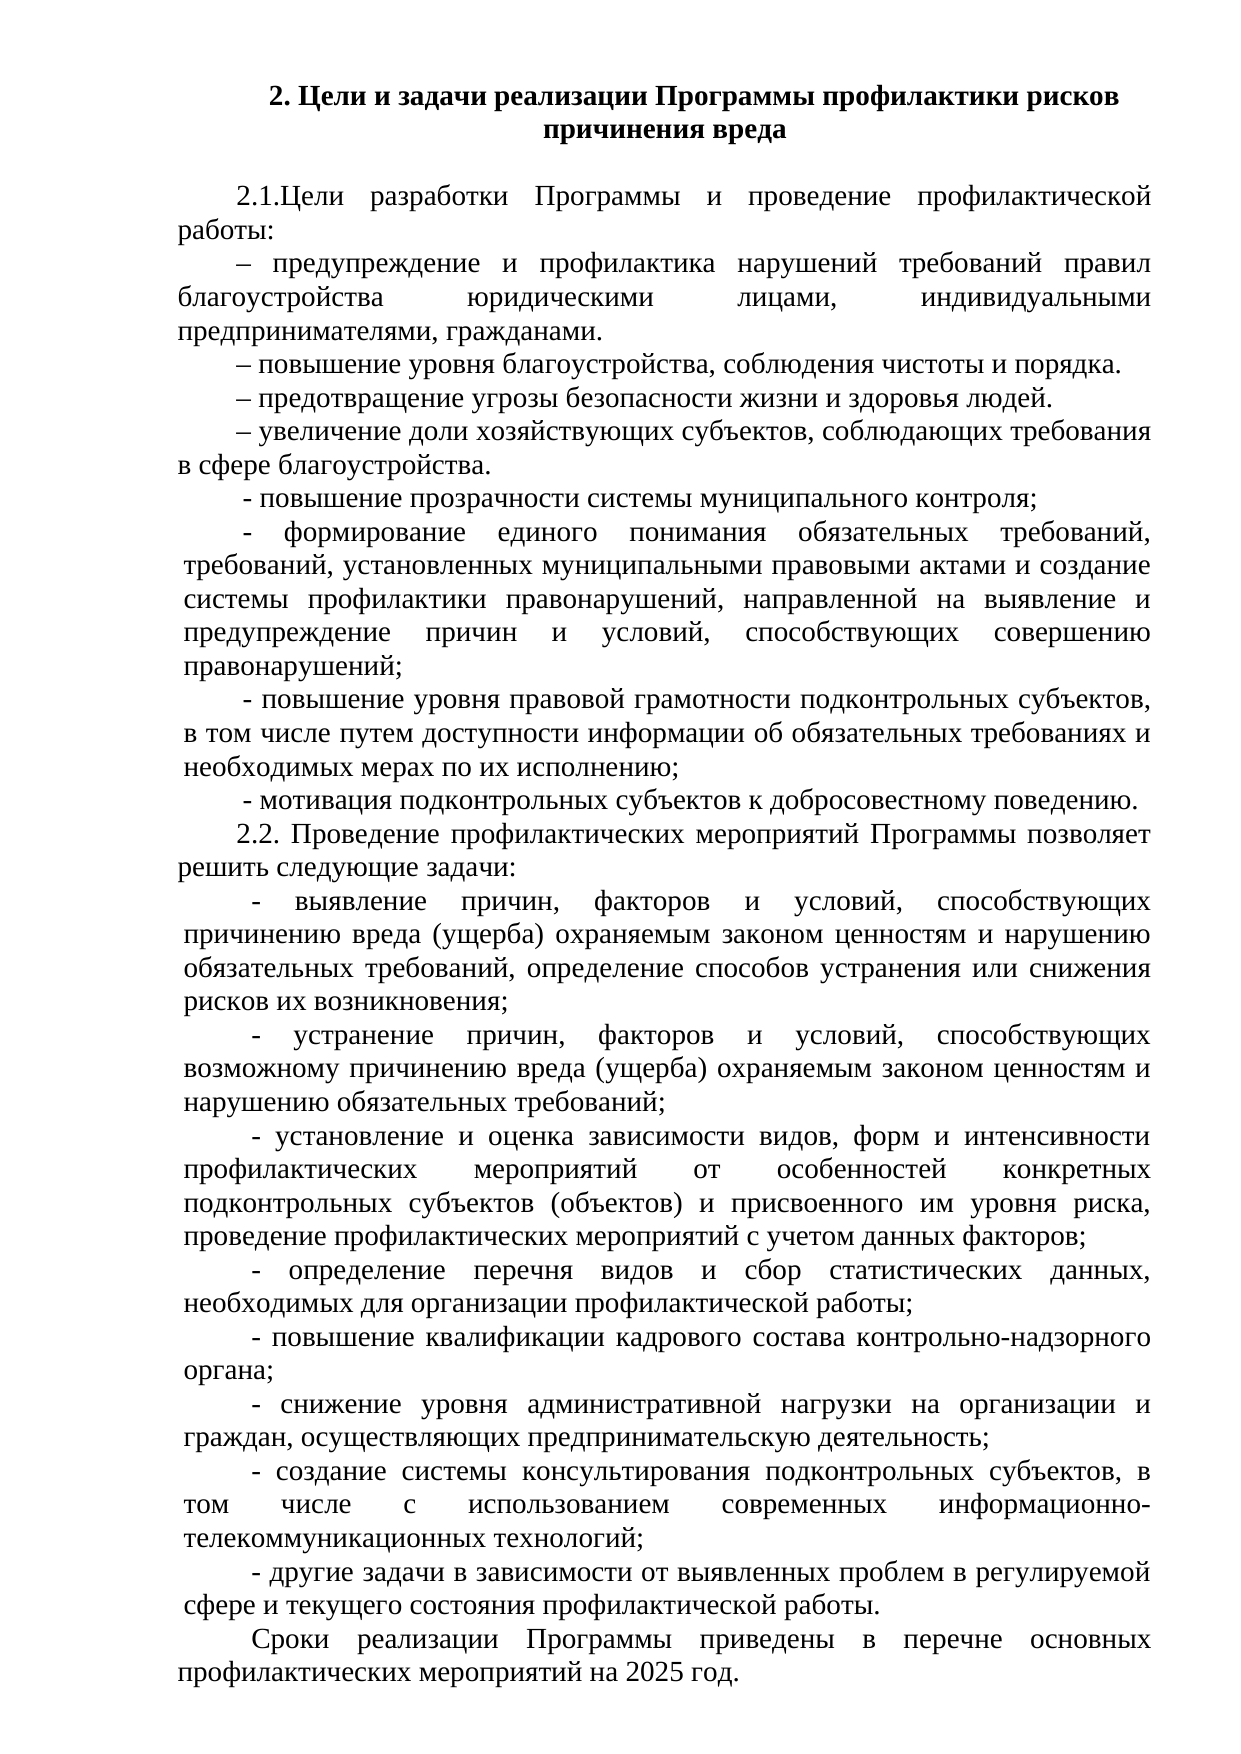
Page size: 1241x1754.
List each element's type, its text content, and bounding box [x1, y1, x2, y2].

text - другие задачи в зависимости от выявленных проблем в регулируемой сфере и текущего состояния профилактической работы. [183, 1554, 1152, 1621]
text - повышение квалификации кадрового состава контрольно-надзорного органа; [183, 1319, 1152, 1386]
text – повышение уровня благоустройства, соблюдения чистоты и порядка. [177, 346, 1152, 380]
text – увеличение доли хозяйствующих субъектов, соблюдающих требования в сфере благоустройства. [177, 413, 1152, 480]
text - формирование единого понимания обязательных требований, требований, установленных муниципальными правовыми актами и создание системы профилактики правонарушений, направленной на выявление и предупреждение причин и условий, способствующих совершению правонарушений; [183, 514, 1152, 682]
text 2.1.Цели разработки Программы и проведение профилактической работы: [177, 178, 1152, 246]
text 2.2. Проведение профилактических мероприятий Программы позволяет решить следующие задачи: [177, 816, 1152, 883]
text – предупреждение и профилактика нарушений требований правил благоустройства юридическими лицами, индивидуальными предпринимателями, гражданами. [177, 246, 1152, 346]
text 2. Цели и задачи реализации Программы профилактики рисков причинения вреда [177, 78, 1152, 145]
text - снижение уровня административной нагрузки на организации и граждан, осуществляющих предпринимательскую деятельность; [183, 1386, 1152, 1453]
text - устранение причин, факторов и условий, способствующих возможному причинению вреда (ущерба) охраняемым законом ценностям и нарушению обязательных требований; [183, 1017, 1152, 1118]
text - установление и оценка зависимости видов, форм и интенсивности профилактических мероприятий от особенностей конкретных подконтрольных субъектов (объектов) и присвоенного им уровня риска, проведение профилактических мероприятий с учетом данных факторов; [183, 1118, 1152, 1252]
text - создание системы консультирования подконтрольных субъектов, в том числе с использованием современных информационно-телекоммуникационных технологий; [183, 1453, 1152, 1554]
text Сроки реализации Программы приведены в перечне основных профилактических мероприятий на 2025 год. [177, 1621, 1152, 1688]
text - повышение уровня правовой грамотности подконтрольных субъектов, в том числе путем доступности информации об обязательных требованиях и необходимых мерах по их исполнению; [183, 682, 1152, 782]
text - мотивация подконтрольных субъектов к добросовестному поведению. [183, 782, 1152, 816]
text – предотвращение угрозы безопасности жизни и здоровья людей. [177, 380, 1152, 413]
text - выявление причин, факторов и условий, способствующих причинению вреда (ущерба) охраняемым законом ценностям и нарушению обязательных требований, определение способов устранения или снижения рисков их возникновения; [183, 883, 1152, 1017]
text - определение перечня видов и сбор статистических данных, необходимых для организации профилактической работы; [183, 1252, 1152, 1319]
text - повышение прозрачности системы муниципального контроля; [183, 480, 1152, 514]
